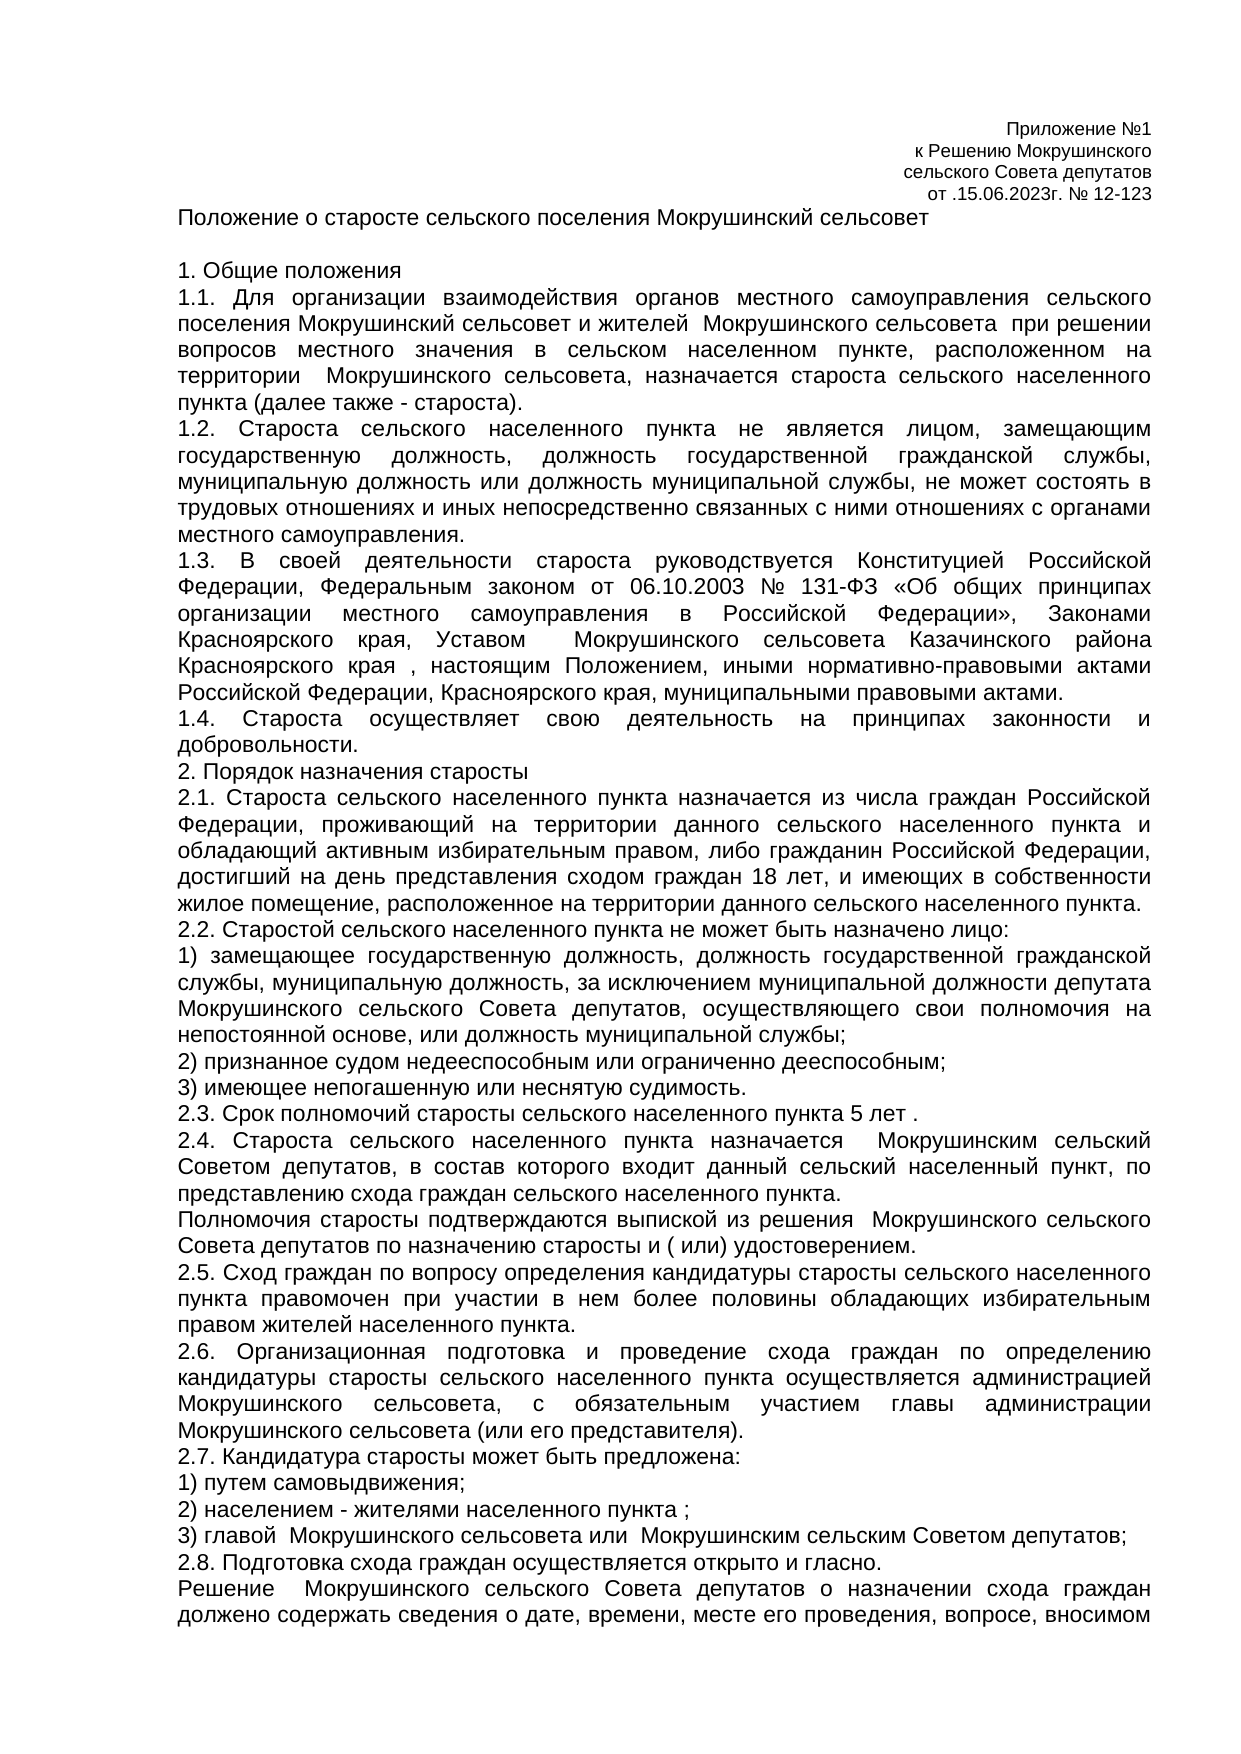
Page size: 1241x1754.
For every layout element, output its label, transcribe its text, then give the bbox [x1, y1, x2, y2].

text 1) замещающее государственную должность, должность государственной гражданской службы, муниципальную должность, за исключением муниципальной должности депутата Мокрушинского сельского Совета депутатов, осуществляющего свои полномочия на непостоянной основе, или должность муниципальной службы; [177, 942, 1152, 1048]
text сельского Совета депутатов [177, 161, 1152, 183]
text 3) имеющее непогашенную или неснятую судимость. [177, 1074, 1152, 1100]
text Полномочия старосты подтверждаются выпиской из решения Мокрушинского сельского Совета депутатов по назначению старосты и ( или) удостоверением. [177, 1206, 1152, 1258]
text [177, 1575, 1152, 1627]
text 2.4. Староста сельского населенного пункта назначается Мокрушинским сельский Советом депутатов, в состав которого входит данный сельский населенный пункт, по представлению схода граждан сельского населенного пункта. [177, 1127, 1152, 1206]
text 2.3. Срок полномочий старосты сельского населенного пункта 5 лет . [177, 1100, 1152, 1127]
text 2.2. Старостой сельского населенного пункта не может быть назначено лицо: [177, 916, 1152, 942]
text 2.8. Подготовка схода граждан осуществляется открыто и гласно. [177, 1548, 1152, 1575]
text 1) путем самовыдвижения; [177, 1469, 1152, 1496]
text Приложение №1 [177, 118, 1152, 140]
text 2. Порядок назначения старосты [177, 758, 1152, 784]
text Положение о старосте сельского поселения Мокрушинский сельсовет [177, 204, 1152, 231]
text 2.5. Сход граждан по вопросу определения кандидатуры старосты сельского населенного пункта правомочен при участии в нем более половины обладающих избирательным правом жителей населенного пункта. [177, 1258, 1152, 1338]
text 1. Общие положения [177, 257, 1152, 283]
text 1.1. Для организации взаимодействия органов местного самоуправления сельского поселения Мокрушинский сельсовет и жителей Мокрушинского сельсовета при решении вопросов местного значения в сельском населенном пункте, расположенном на территории Мокрушинского сельсовета, назначается староста сельского населенного пункта (далее также - староста). [177, 283, 1152, 415]
text к Решению Мокрушинского [177, 140, 1152, 161]
text 1.3. В своей деятельности староста руководствуется Конституцией Российской Федерации, Федеральным законом от 06.10.2003 № 131-ФЗ «Об общих принципах организации местного самоуправления в Российской Федерации», Законами Красноярского края, Уставом Мокрушинского сельсовета Казачинского района Красноярского края , настоящим Положением, иными нормативно-правовыми актами Российской Федерации, Красноярского края, муниципальными правовыми актами. [177, 547, 1152, 705]
text 1.4. Староста осуществляет свою деятельность на принципах законности и добровольности. [177, 705, 1152, 758]
text 2.6. Организационная подготовка и проведение схода граждан по определению кандидатуры старосты сельского населенного пункта осуществляется администрацией Мокрушинского сельсовета, с обязательным участием главы администрации Мокрушинского сельсовета (или его представителя). [177, 1338, 1152, 1443]
text 2) признанное судом недееспособным или ограниченно дееспособным; [177, 1048, 1152, 1074]
text 2) населением - жителями населенного пункта ; [177, 1496, 1152, 1522]
text 2.7. Кандидатура старосты может быть предложена: [177, 1443, 1152, 1469]
text от .15.06.2023г. № 12-123 [177, 183, 1152, 204]
text 3) главой Мокрушинского сельсовета или Мокрушинским сельским Советом депутатов; [177, 1522, 1152, 1548]
text 2.1. Староста сельского населенного пункта назначается из числа граждан Российской Федерации, проживающий на территории данного сельского населенного пункта и обладающий активным избирательным правом, либо гражданин Российской Федерации, достигший на день представления сходом граждан 18 лет, и имеющих в собственности жилое помещение, расположенное на территории данного сельского населенного пункта. [177, 784, 1152, 916]
text 1.2. Староста сельского населенного пункта не является лицом, замещающим государственную должность, должность государственной гражданской службы, муниципальную должность или должность муниципальной службы, не может состоять в трудовых отношениях и иных непосредственно связанных с ними отношениях с органами местного самоуправления. [177, 415, 1152, 547]
